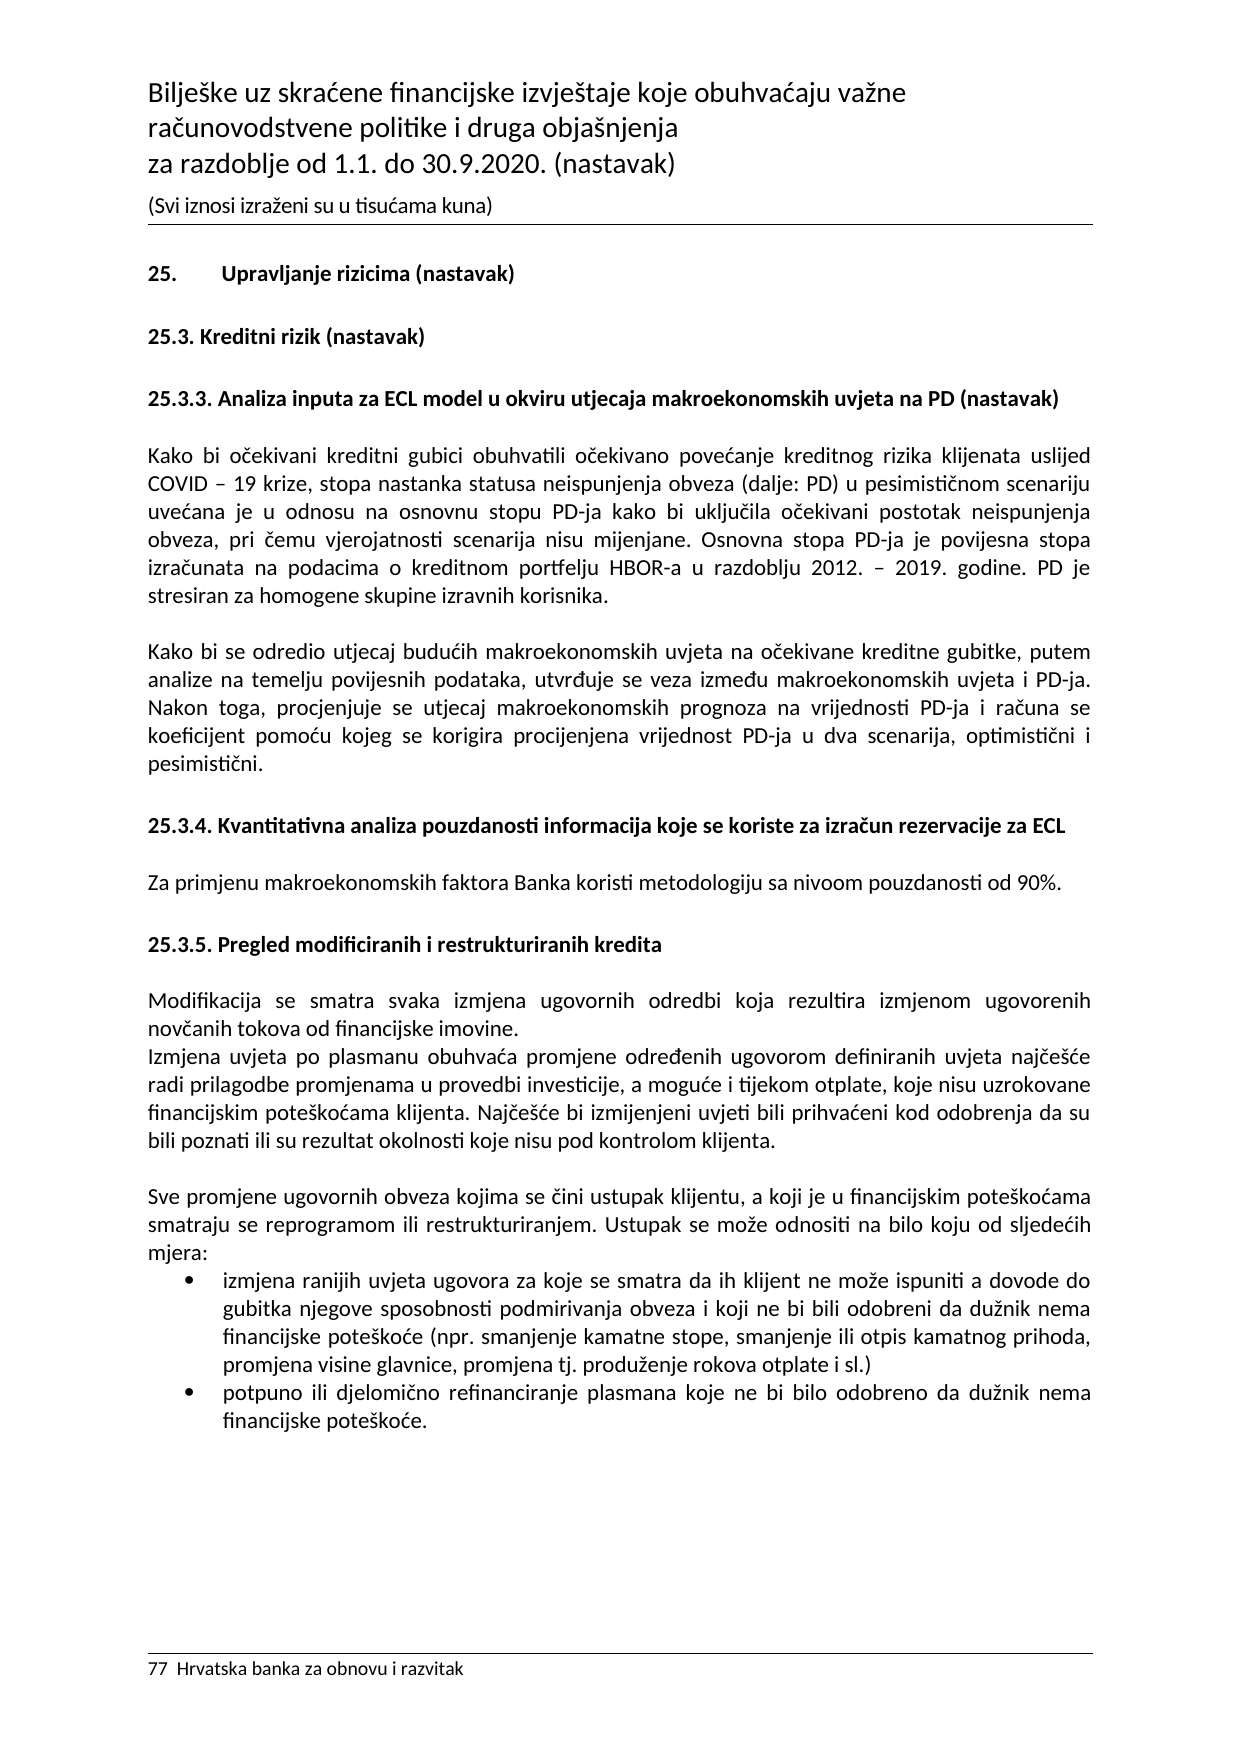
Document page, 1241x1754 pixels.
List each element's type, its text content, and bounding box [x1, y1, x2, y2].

list izmjena ranijih uvjeta ugovora za koje se smatra da ih klijent ne može ispuniti a dovode do gubitka njegove sposobnosti podmirivanja obveza i koji ne bi bili odobreni da dužnik nema financijske poteškoće (npr. smanjenje kamatne stope, smanjenje ili otpis kamatnog prihoda, promjena visine glavnice, promjena tj. produženje rokova otplate i sl.) [185, 1266, 1093, 1378]
text Izmjena uvjeta po plasmanu obuhvaća promjene određenih ugovorom definiranih uvjeta najčešće radi prilagodbe promjenama u provedbi investicije, a moguće i tijekom otplate, koje nisu uzrokovane financijskim poteškoćama klijenta. Najčešće bi izmijenjeni uvjeti bili prihvaćeni kod odobrenja da su bili poznati ili su rezultat okolnosti koje nisu pod kontrolom klijenta. [148, 1042, 1093, 1154]
text Za primjenu makroekonomskih faktora Banka koristi metodologiju sa nivoom pouzdanosti od 90%. [148, 868, 1093, 896]
text 25.3.4. Kvantitativna analiza pouzdanosti informacija koje se koriste za izračun rezervacije za ECL [148, 808, 1093, 840]
text 25.3. Kreditni rizik (nastavak) [148, 319, 1093, 350]
text 25. Upravljanje rizicima (nastavak) [148, 257, 1093, 288]
text Sve promjene ugovornih obveza kojima se čini ustupak klijentu, a koji je u financijskim poteškoćama smatraju se reprogramom ili restrukturiranjem. Ustupak se može odnositi na bilo koju od sljedećih mjera: [148, 1182, 1093, 1266]
text 25.3.5. Pregled modificiranih i restrukturiranih kredita [148, 927, 1093, 958]
text Kako bi se odredio utjecaj budućih makroekonomskih uvjeta na očekivane kreditne gubitke, putem analize na temelju povijesnih podataka, utvrđuje se veza između makroekonomskih uvjeta i PD-ja. Nakon toga, procjenjuje se utjecaj makroekonomskih prognoza na vrijednosti PD-ja i računa se koeficijent pomoću kojeg se korigira procijenjena vrijednost PD-ja u dva scenarija, optimistični i pesimistični. [148, 637, 1093, 777]
text Modifikacija se smatra svaka izmjena ugovornih odredbi koja rezultira izmjenom ugovorenih novčanih tokova od financijske imovine. [148, 986, 1093, 1042]
text 25.3.3. Analiza inputa za ECL model u okviru utjecaja makroekonomskih uvjeta na PD (nastavak) [148, 382, 1093, 413]
text Kako bi očekivani kreditni gubici obuhvatili očekivano povećanje kreditnog rizika klijenata uslijed COVID – 19 krize, stopa nastanka statusa neispunjenja obveza (dalje: PD) u pesimističnom scenariju uvećana je u odnosu na osnovnu stopu PD-ja kako bi uključila očekivani postotak neispunjenja obveza, pri čemu vjerojatnosti scenarija nisu mijenjane. Osnovna stopa PD-ja je povijesna stopa izračunata na podacima o kreditnom portfelju HBOR-a u razdoblju 2012. – 2019. godine. PD je stresiran za homogene skupine izravnih korisnika. [148, 441, 1093, 609]
list potpuno ili djelomično refinanciranje plasmana koje ne bi bilo odobreno da dužnik nema financijske poteškoće. [185, 1378, 1093, 1434]
